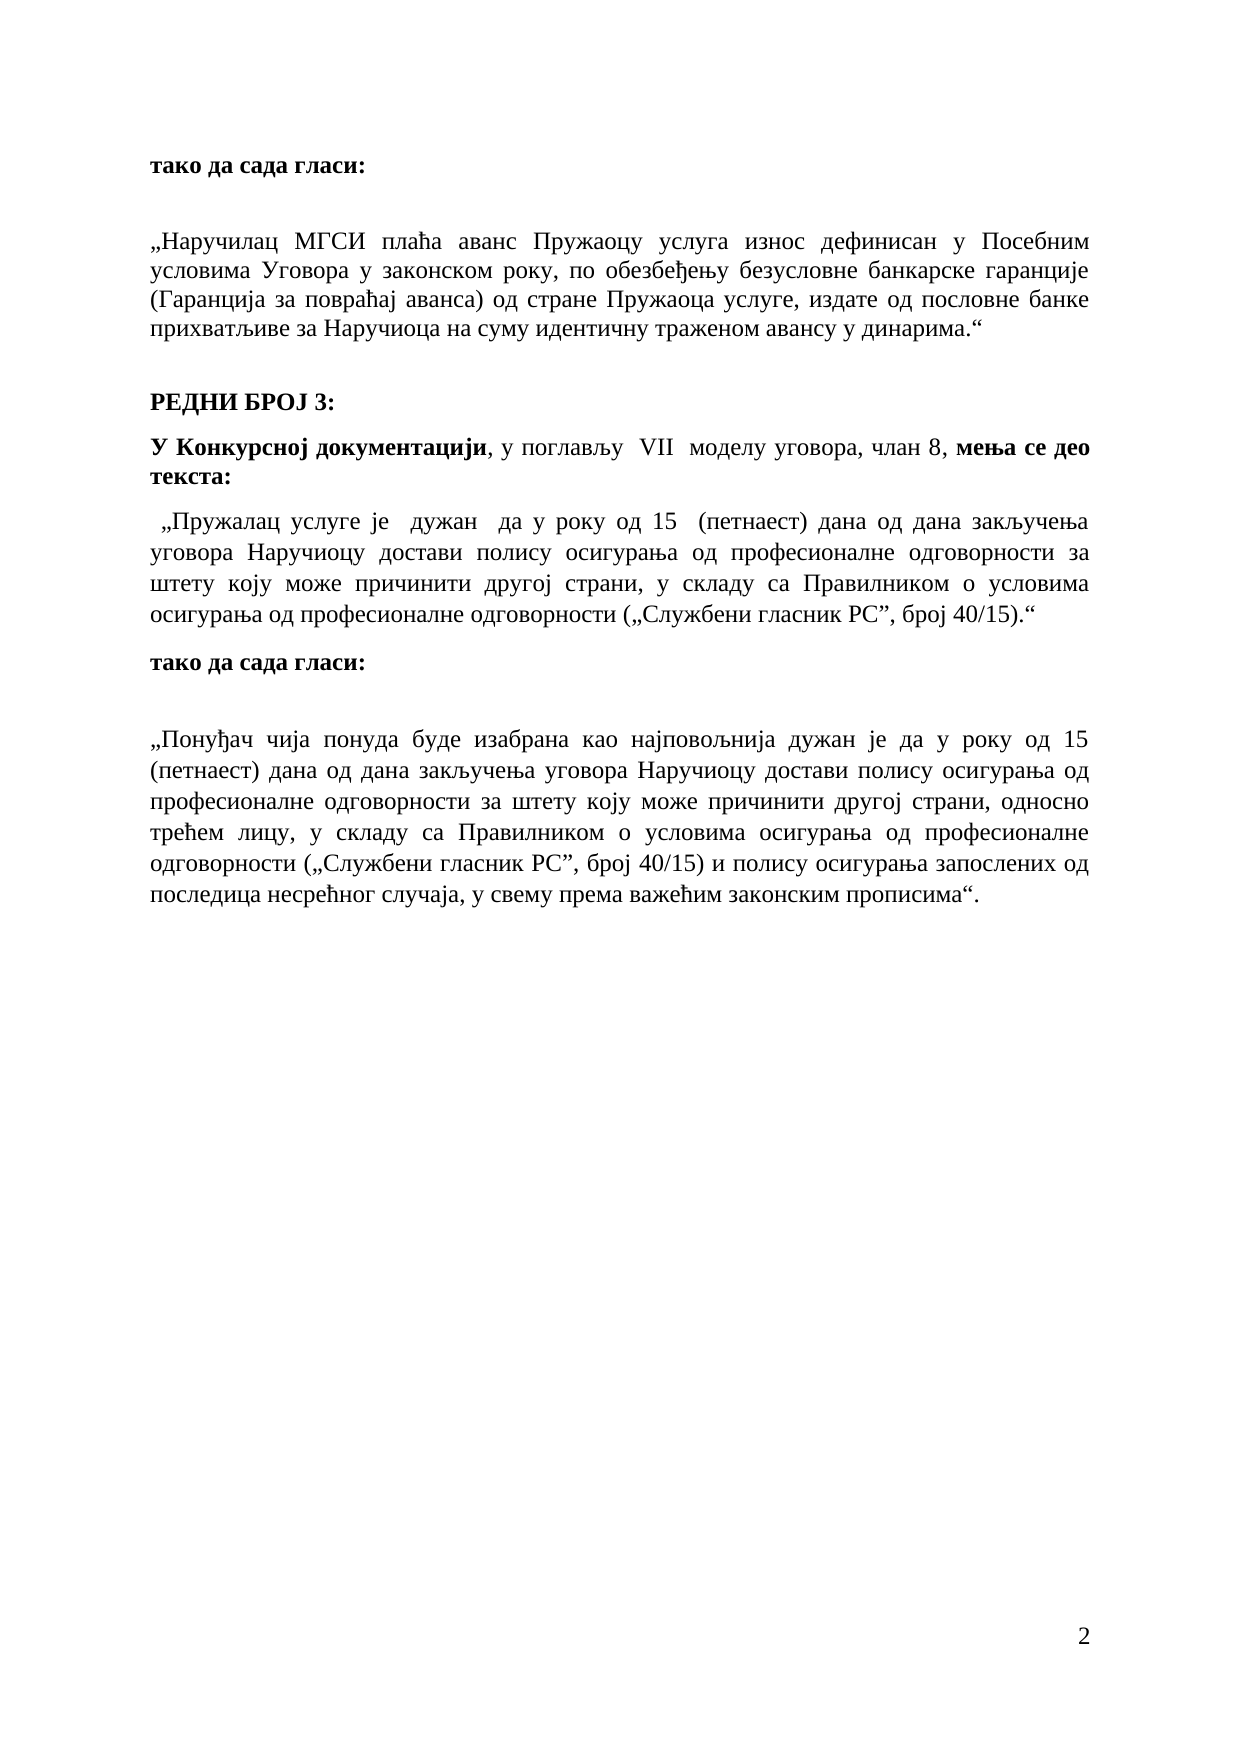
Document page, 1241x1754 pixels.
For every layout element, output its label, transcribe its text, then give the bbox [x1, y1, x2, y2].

text РЕДНИ БРОЈ 3: [150, 387, 1090, 416]
text „Наручилац МГСИ плаћа аванс Пружаоцу услуга износ дефинисан у Посебним условима Уговора у законском року, по обезбеђењу безусловне банкарске гаранције (Гаранција за повраћај аванса) од стране Пружаоца услуге, издате од пословне банке прихватљиве за Наручиоца на суму идентичну траженом авансу у динарима.“ [150, 226, 1090, 341]
text „Понуђач чија понуда буде изабрана као најповољнија дужан је да у року од 15 (петнаест) дана од дана закључења уговора Наручиоцу достави полису осигурања од професионалне одговорности за штету коју може причинити другој страни, односно трећем лицу, у складу са Правилником о условима осигурања од професионалне одговорности („Службени гласник РС”, број 40/15) и полису осигурања запослених од последица несрећног случаја, у свему према важећим законским прописима“. [150, 724, 1090, 908]
text тако да сада гласи: [150, 150, 1090, 179]
text „Пружалац услуге је дужан да у року од 15 (петнаест) дана од дана закључења уговора Наручиоцу достави полису осигурања од професионалне одговорности за штету коју може причинити другој страни, у складу са Правилником о условима осигурања од професионалне одговорности („Службени гласник РС”, број 40/15).“ [150, 506, 1090, 628]
text тако да сада гласи: [150, 647, 1090, 676]
text У Конкурсној документацији, у поглављу VII моделу уговора, члан 8, мења се део текста: [150, 432, 1090, 490]
